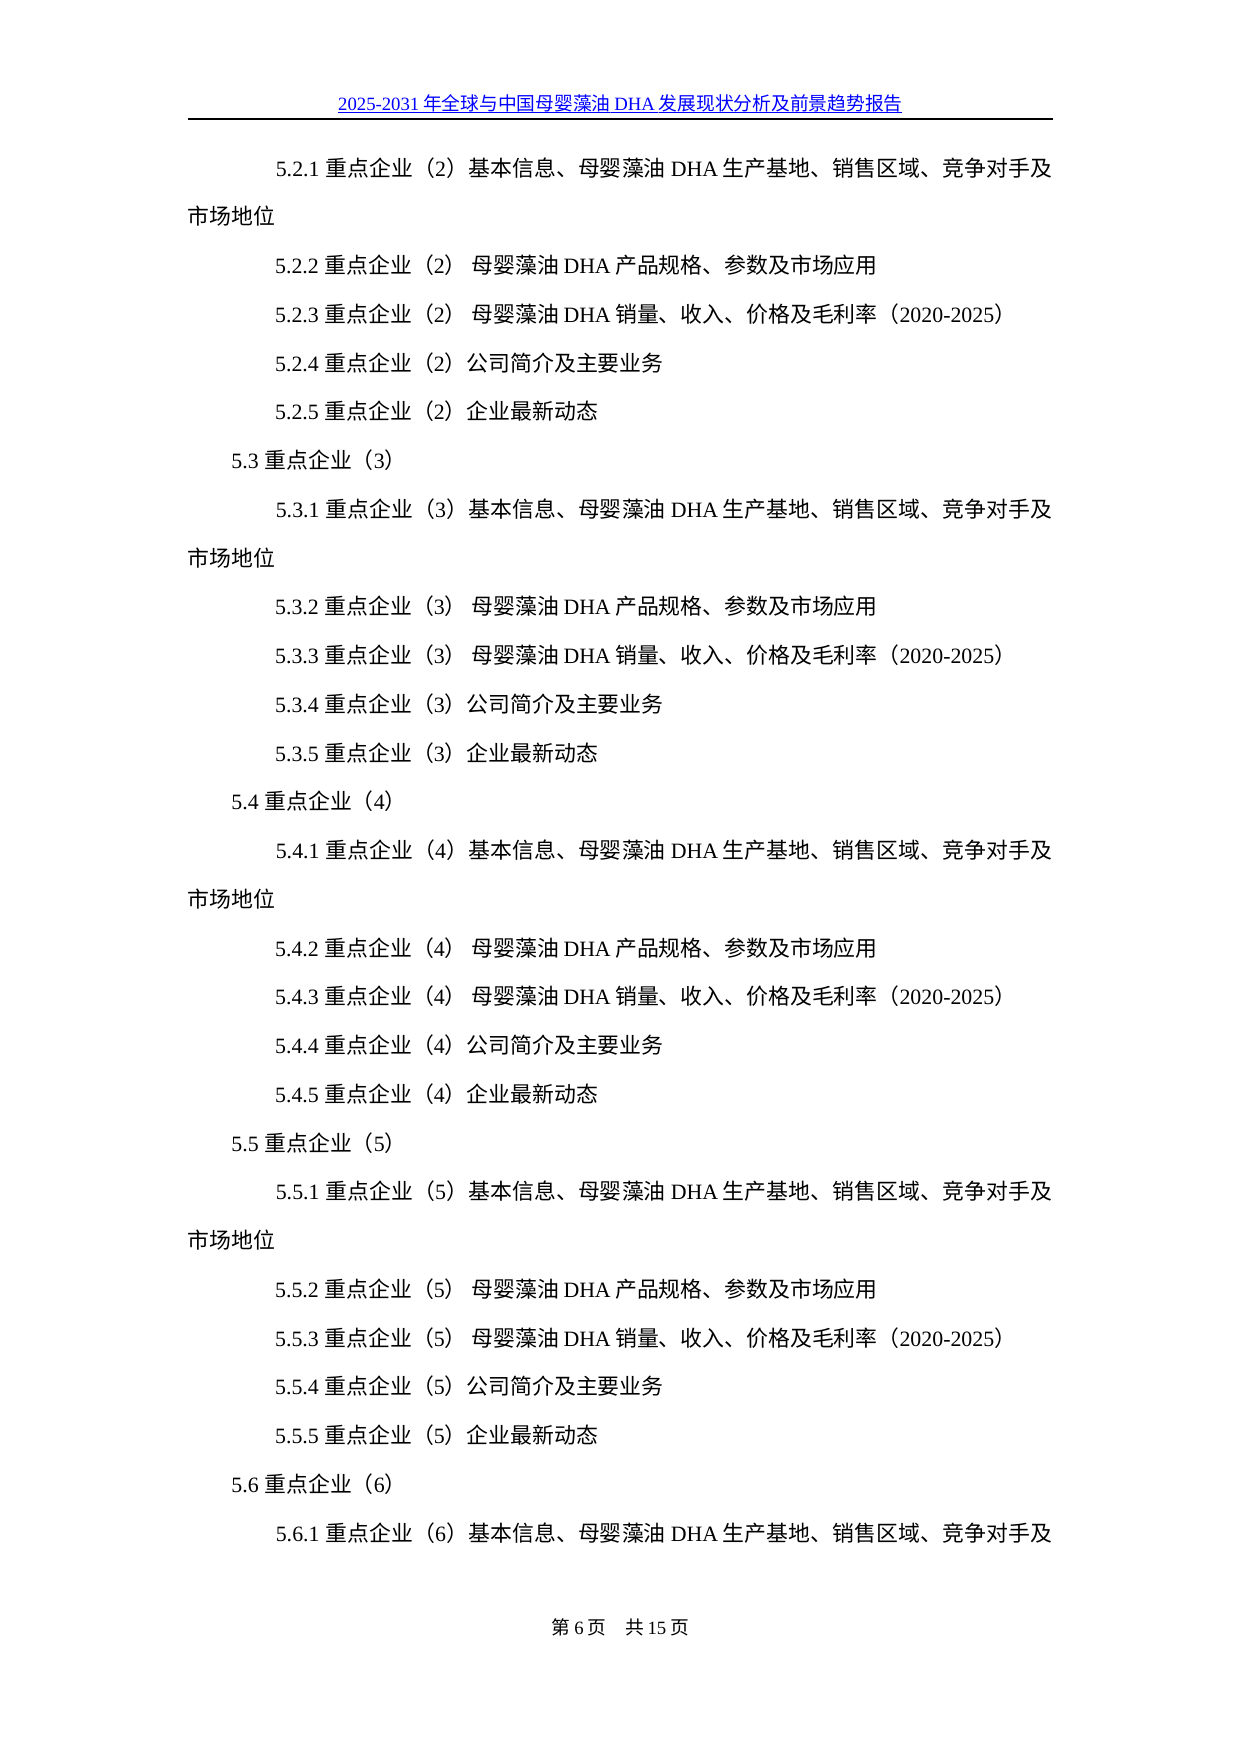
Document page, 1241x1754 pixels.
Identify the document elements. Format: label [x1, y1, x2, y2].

text [187, 150, 1053, 1548]
